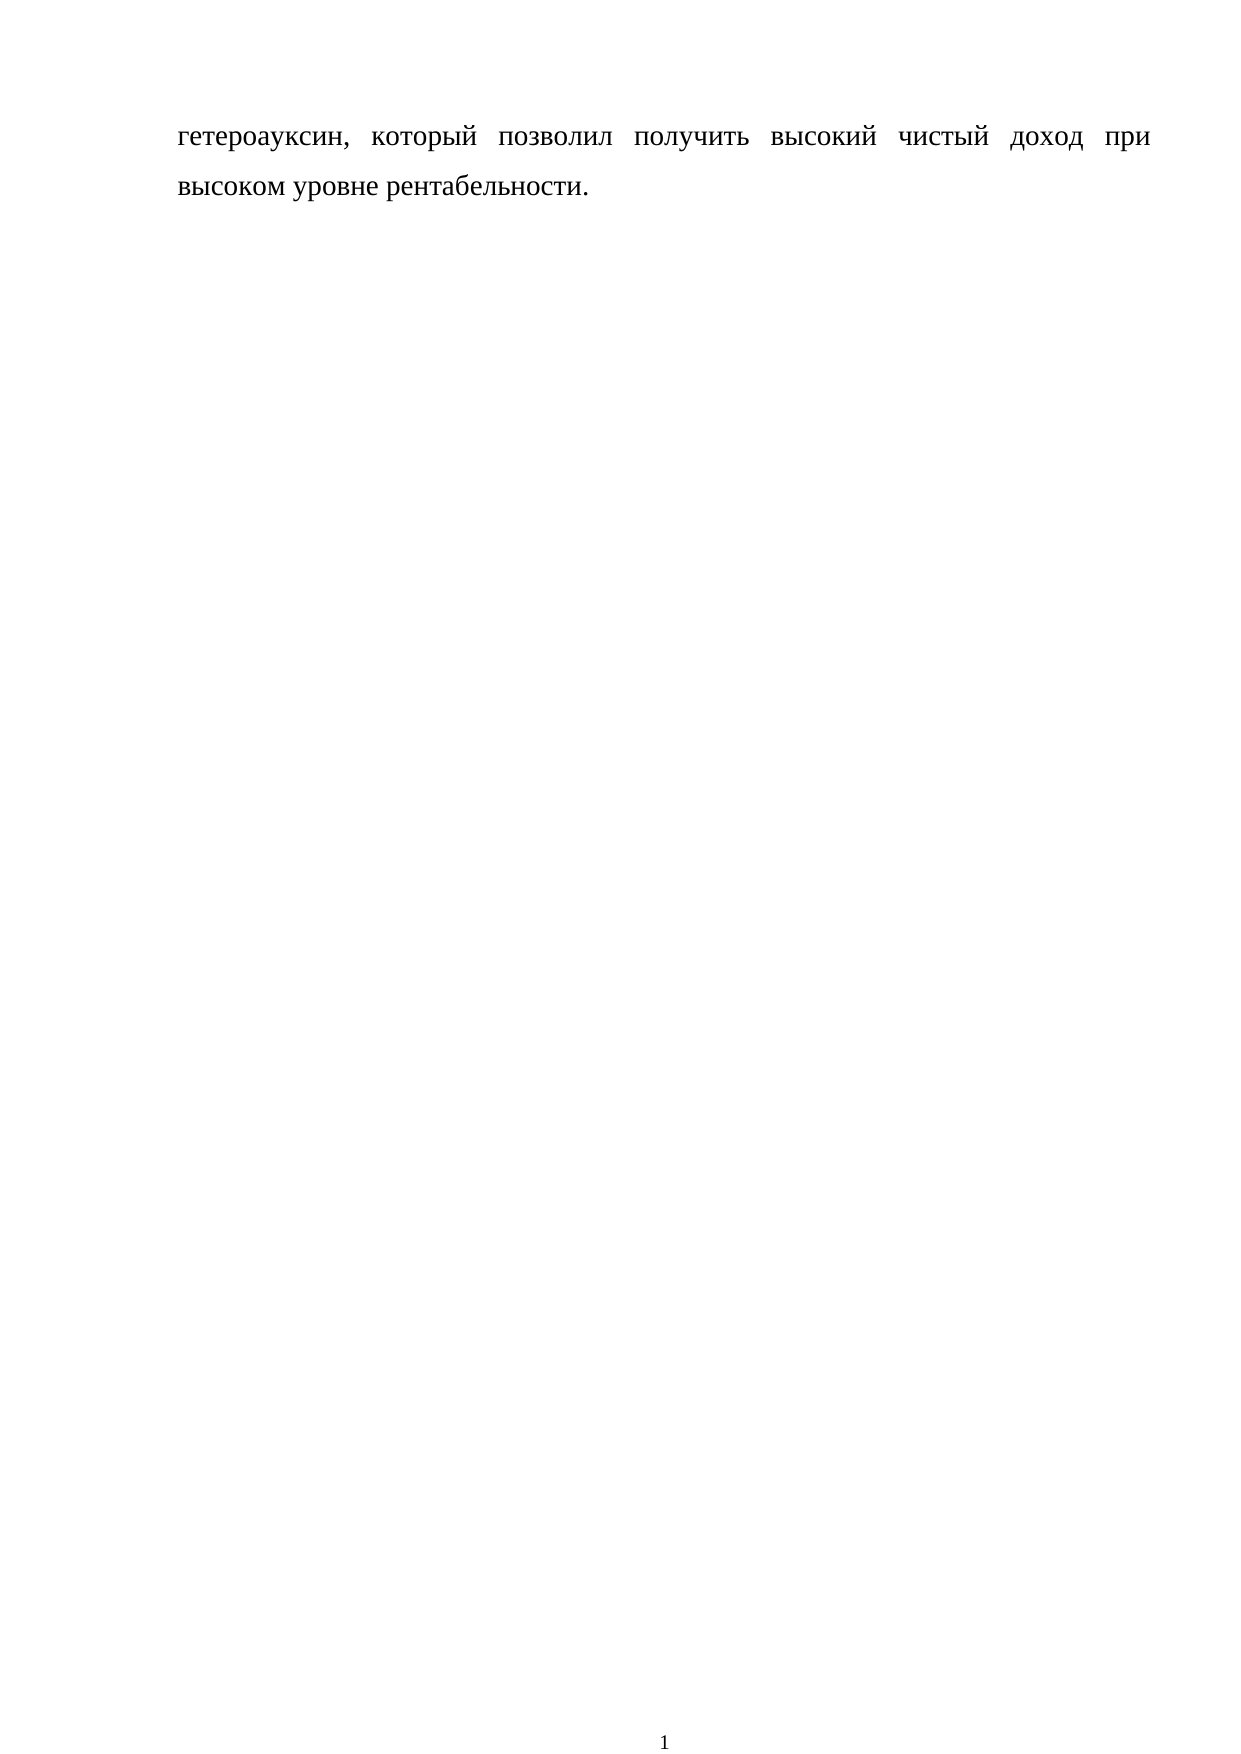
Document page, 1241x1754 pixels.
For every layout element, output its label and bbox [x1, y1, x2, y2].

text [177, 118, 1152, 202]
